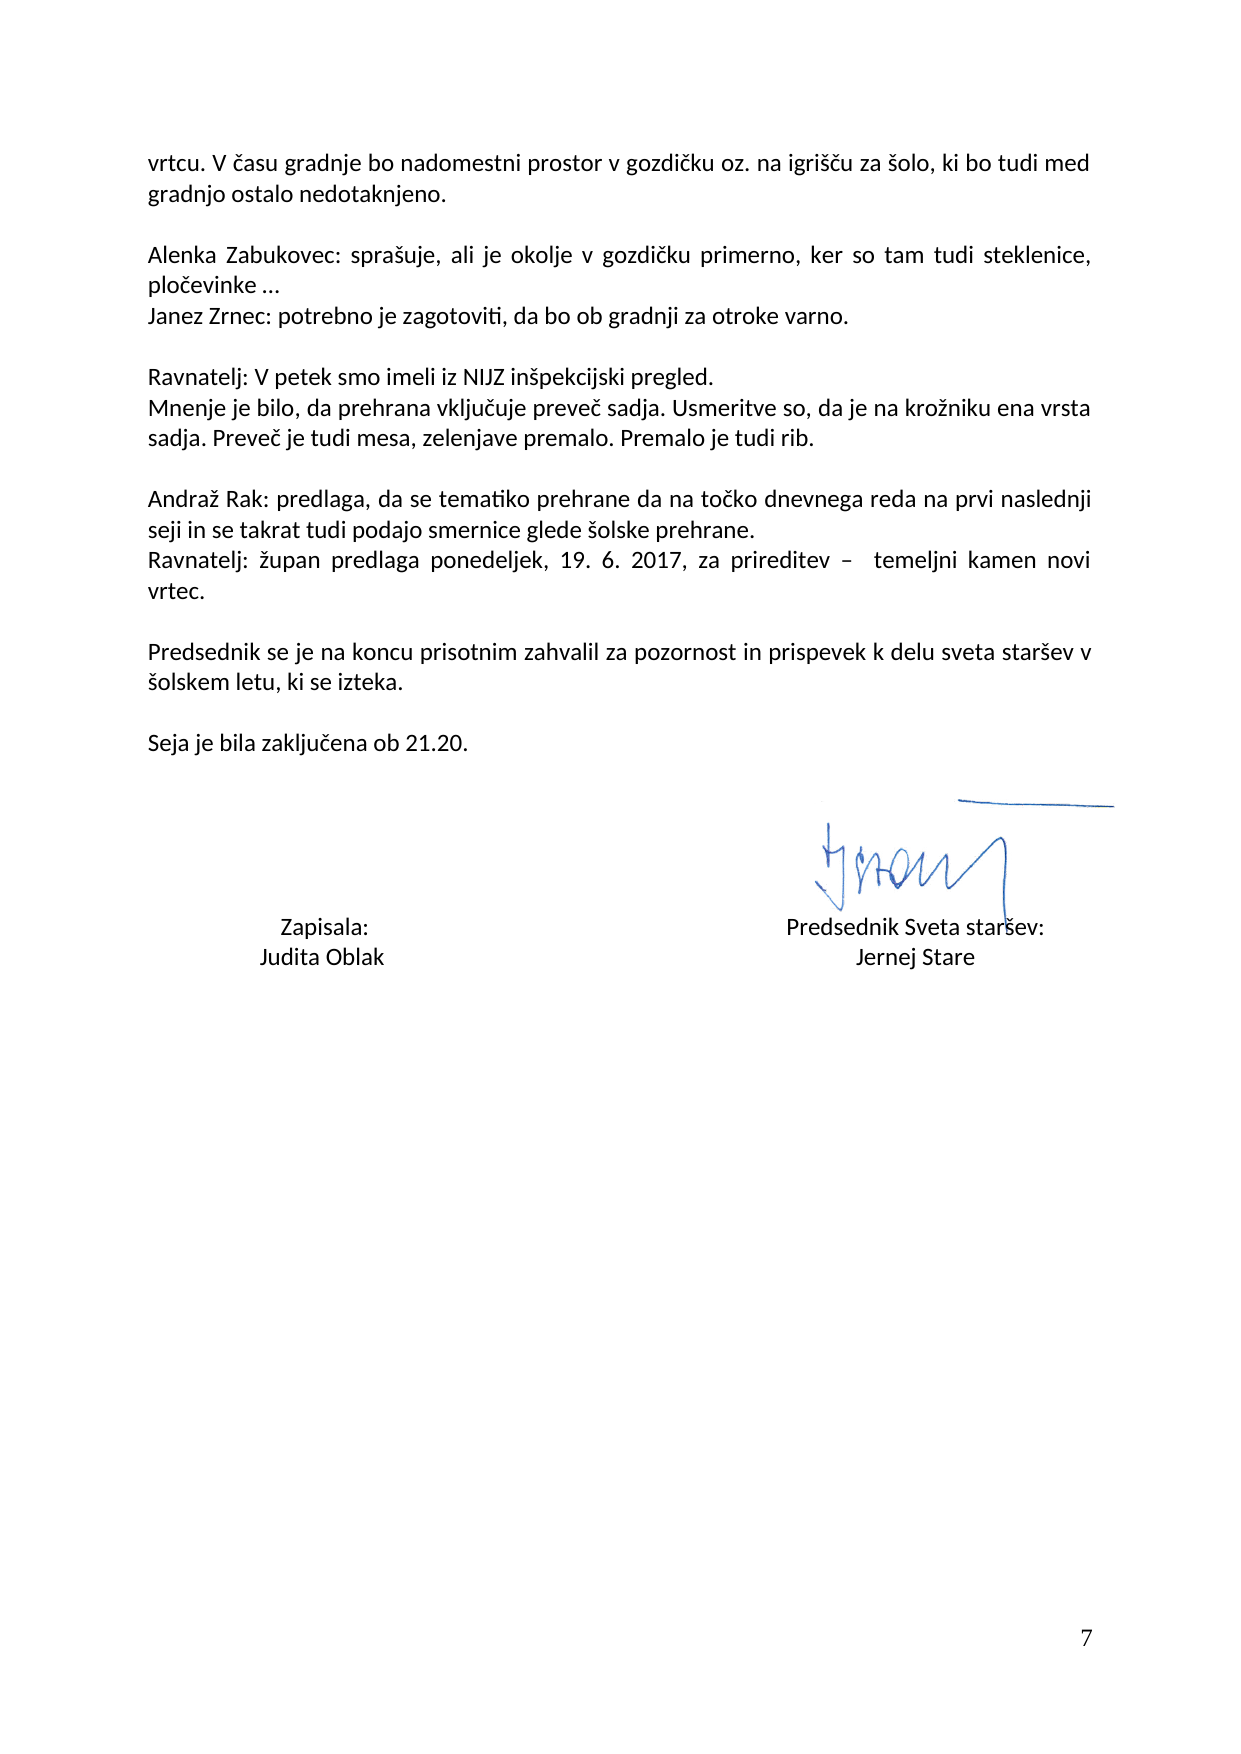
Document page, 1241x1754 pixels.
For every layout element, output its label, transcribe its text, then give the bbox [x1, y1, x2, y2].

text Ravnatelj: V petek smo imeli iz NIJZ inšpekcijski pregled. [148, 361, 1093, 392]
text Zapisala: Predsednik Sveta staršev: [148, 911, 1093, 941]
text Mnenje je bilo, da prehrana vključuje preveč sadja. Usmeritve so, da je na krožniku ena vrsta sadja. Preveč je tudi mesa, zelenjave premalo. Premalo je tudi rib. [148, 392, 1093, 453]
picture [814, 799, 1115, 933]
text Predsednik se je na koncu prisotnim zahvalil za pozornost in prispevek k delu sveta staršev v šolskem letu, ki se izteka. [148, 636, 1093, 697]
text Seja je bila zaključena ob 21.20. [148, 727, 1093, 758]
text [148, 148, 1093, 209]
text Ravnatelj: župan predlaga ponedeljek, 19. 6. 2017, za prireditev – temeljni kamen novi vrtec. [148, 544, 1093, 605]
text Judita Oblak Jernej Stare [148, 941, 1093, 972]
text Andraž Rak: predlaga, da se tematiko prehrane da na točko dnevnega reda na prvi naslednji seji in se takrat tudi podajo smernice glede šolske prehrane. [148, 483, 1093, 544]
text Alenka Zabukovec: sprašuje, ali je okolje v gozdičku primerno, ker so tam tudi steklenice, pločevinke … [148, 239, 1093, 300]
text Janez Zrnec: potrebno je zagotoviti, da bo ob gradnji za otroke varno. [148, 300, 1093, 331]
